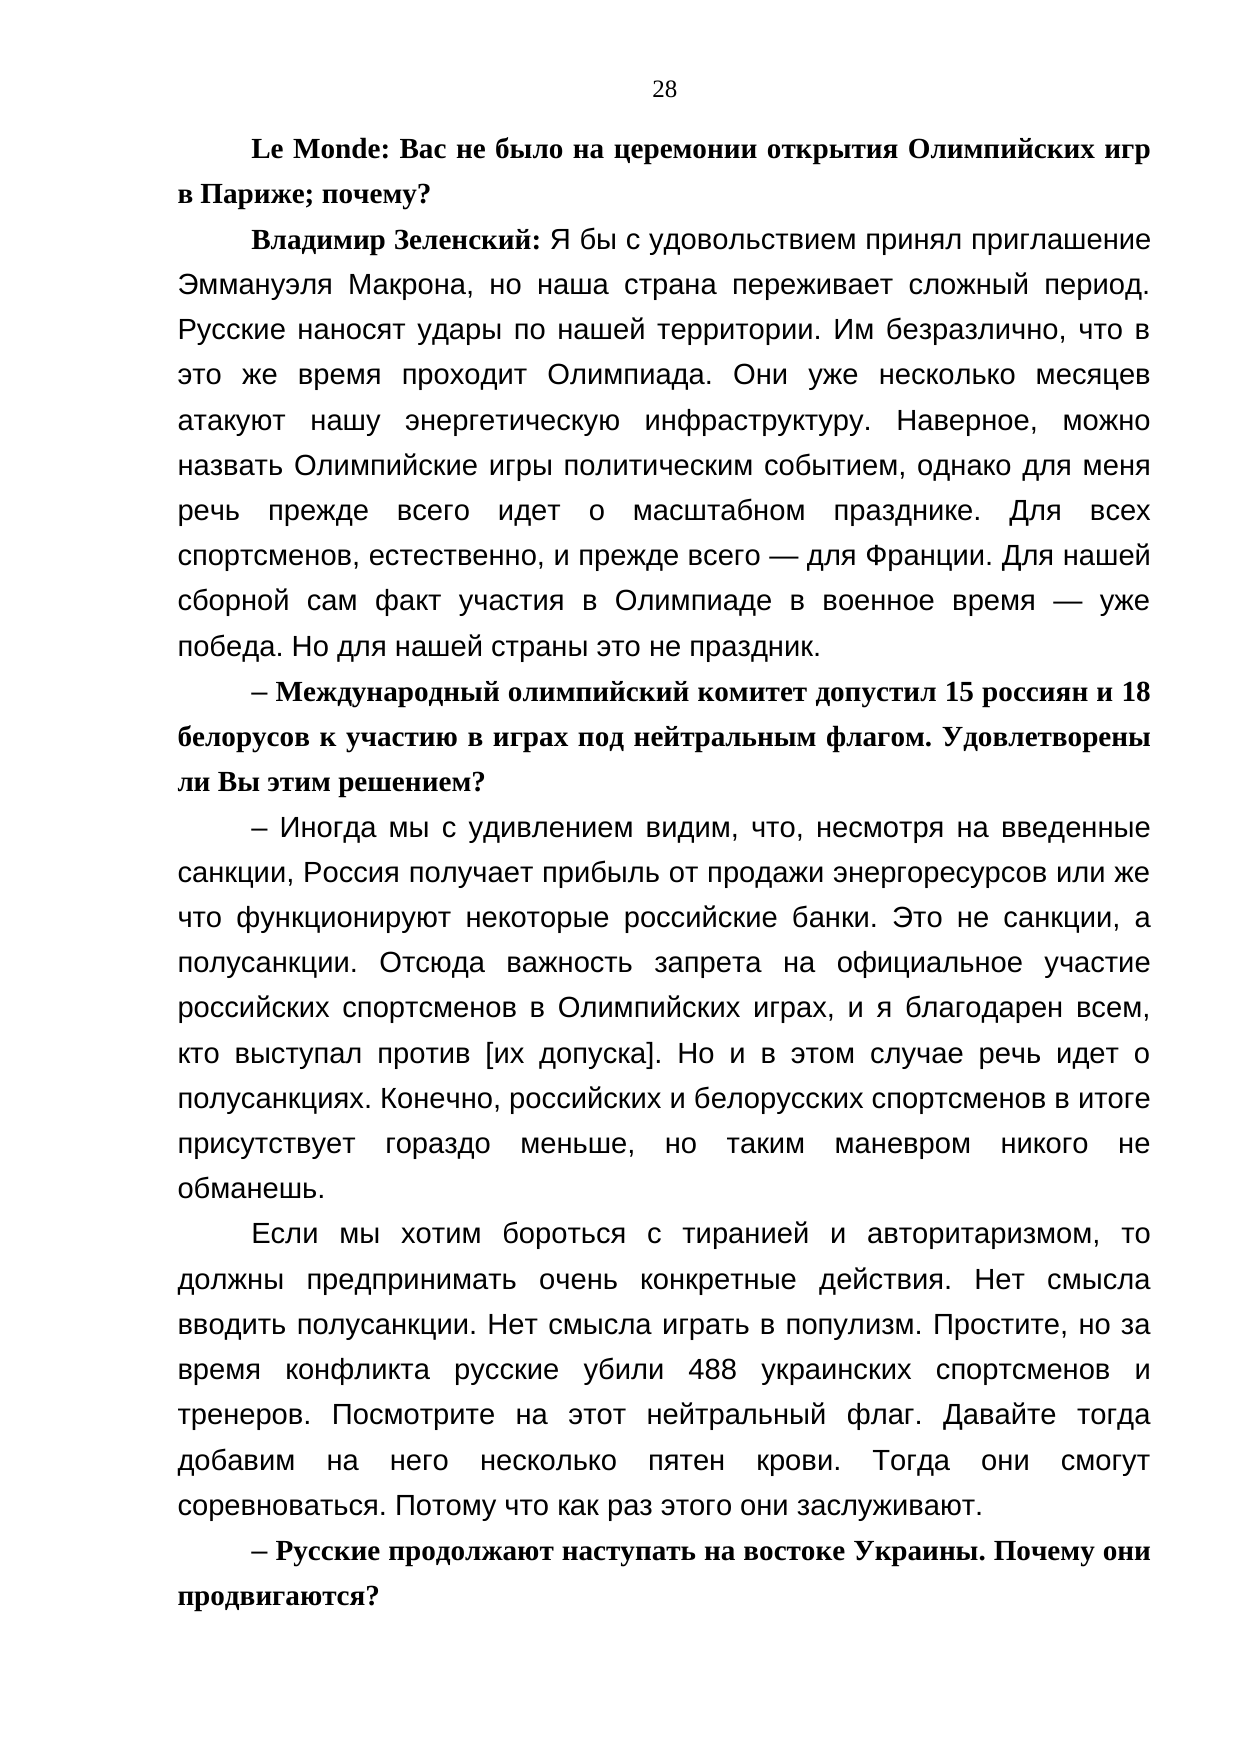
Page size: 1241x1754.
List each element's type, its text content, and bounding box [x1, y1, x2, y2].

text – Иногда мы с удивлением видим, что, несмотря на введенные санкции, Россия получает прибыль от продажи энергоресурсов или же что функционируют некоторые российские банки. Это не санкции, а полусанкции. Отсюда важность запрета на официальное участие российских спортсменов в Олимпийских играх, и я благодарен всем, кто выступал против [их допуска]. Но и в этом случае речь идет о полусанкциях. Конечно, российских и белорусских спортсменов в итоге присутствует гораздо меньше, но таким маневром никого не обманешь. [177, 809, 1152, 1205]
text Le Monde: Вас не было на церемонии открытия Олимпийских игр в Париже; почему? [177, 131, 1152, 210]
text Если мы хотим бороться с тиранией и авторитаризмом, то должны предпринимать очень конкретные действия. Нет смысла вводить полусанкции. Нет смысла играть в популизм. Простите, но за время конфликта русские убили 488 украинских спортсменов и тренеров. Посмотрите на этот нейтральный флаг. Давайте тогда добавим на него несколько пятен крови. Тогда они смогут соревноваться. Потому что как раз этого они заслуживают. [177, 1216, 1152, 1521]
text Владимир Зеленский: Я бы с удовольствием принял приглашение Эммануэля Макрона, но наша страна переживает сложный период. Русские наносят удары по нашей территории. Им безразлично, что в это же время проходит Олимпиада. Они уже несколько месяцев атакуют нашу энергетическую инфраструктуру. Наверное, можно назвать Олимпийские игры политическим событием, однако для меня речь прежде всего идет о масштабном празднике. Для всех спортсменов, естественно, и прежде всего — для Франции. Для нашей сборной сам факт участия в Олимпиаде в военное время — уже победа. Но для нашей страны это не праздник. [177, 222, 1152, 662]
text – Международный олимпийский комитет допустил 15 россиян и 18 белорусов к участию в играх под нейтральным флагом. Удовлетворены ли Вы этим решением? [177, 674, 1152, 798]
text – Русские продолжают наступать на востоке Украины. Почему они продвигаются? [177, 1533, 1152, 1612]
